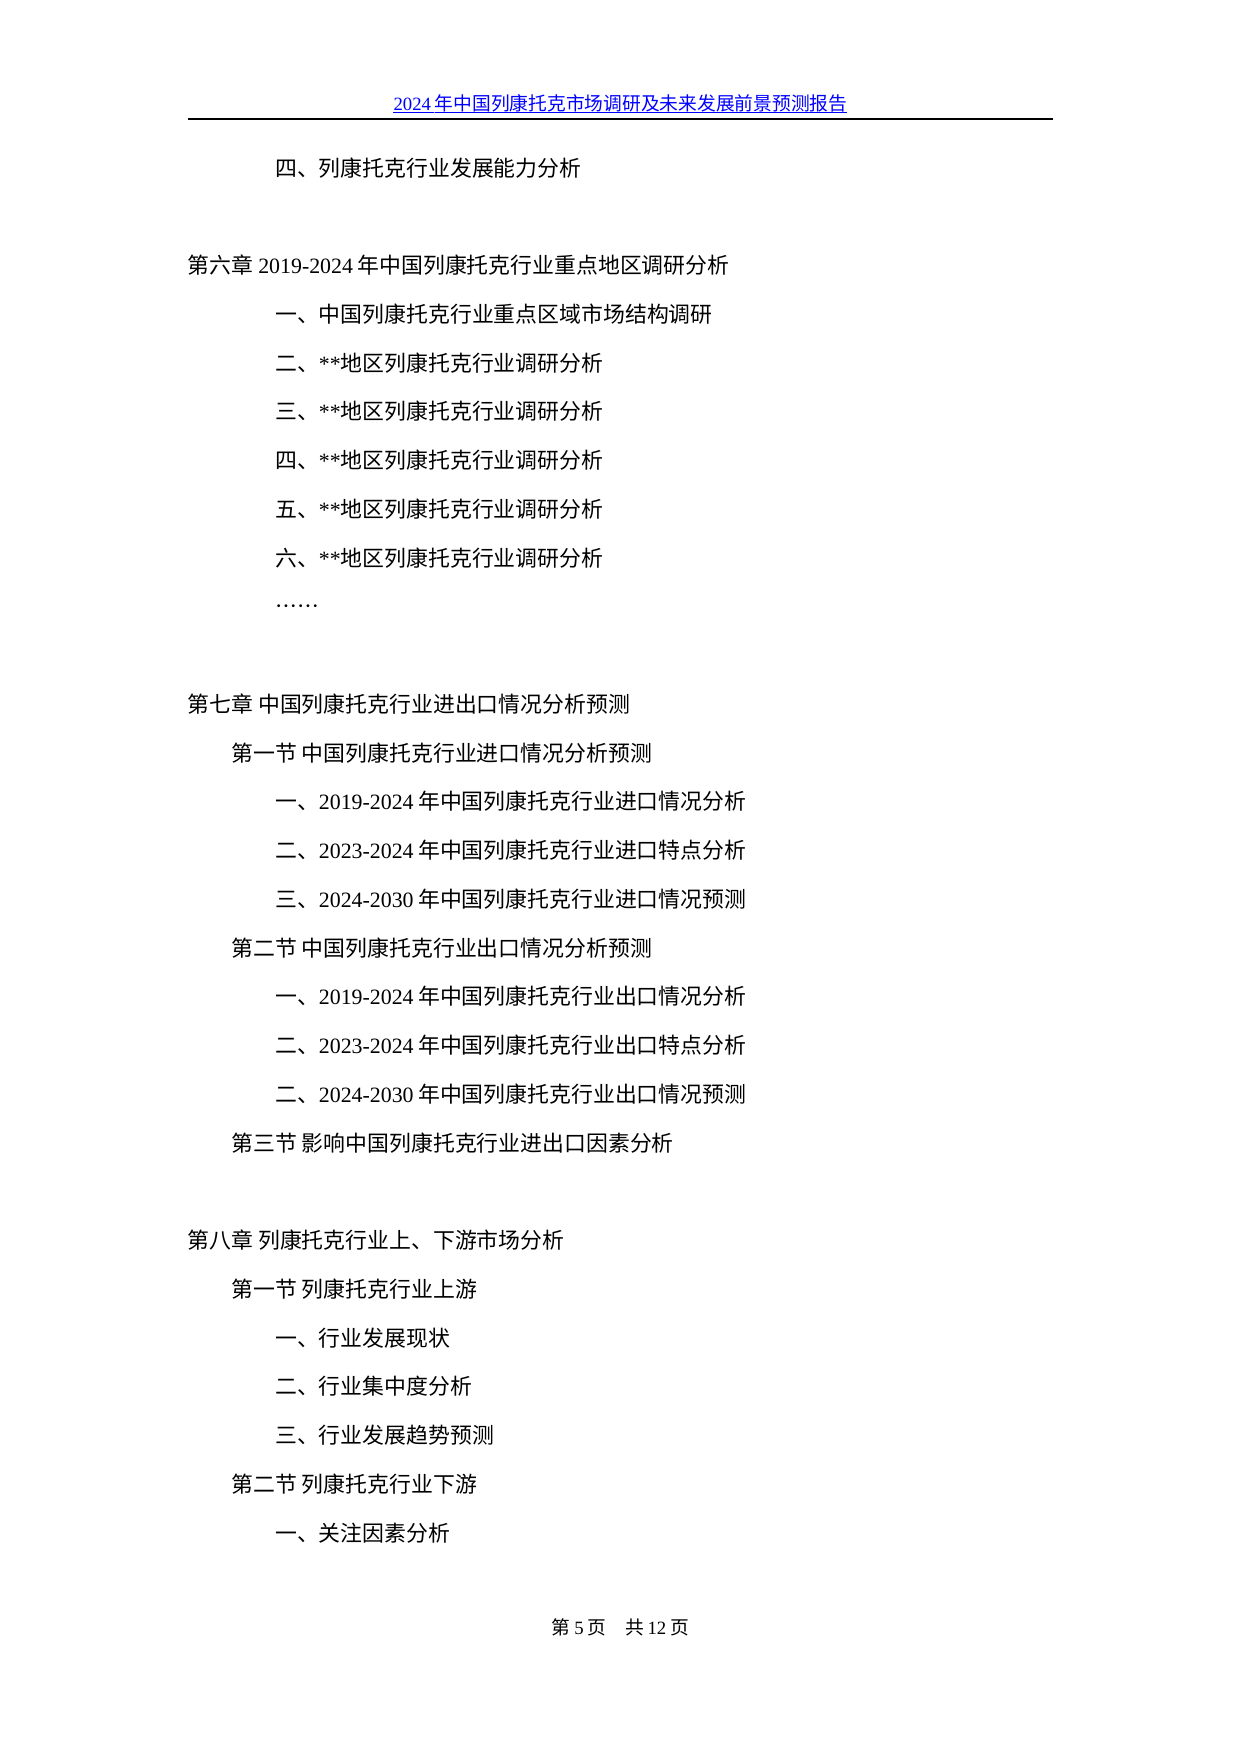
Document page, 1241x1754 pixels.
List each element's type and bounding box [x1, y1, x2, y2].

text [187, 150, 1053, 1548]
